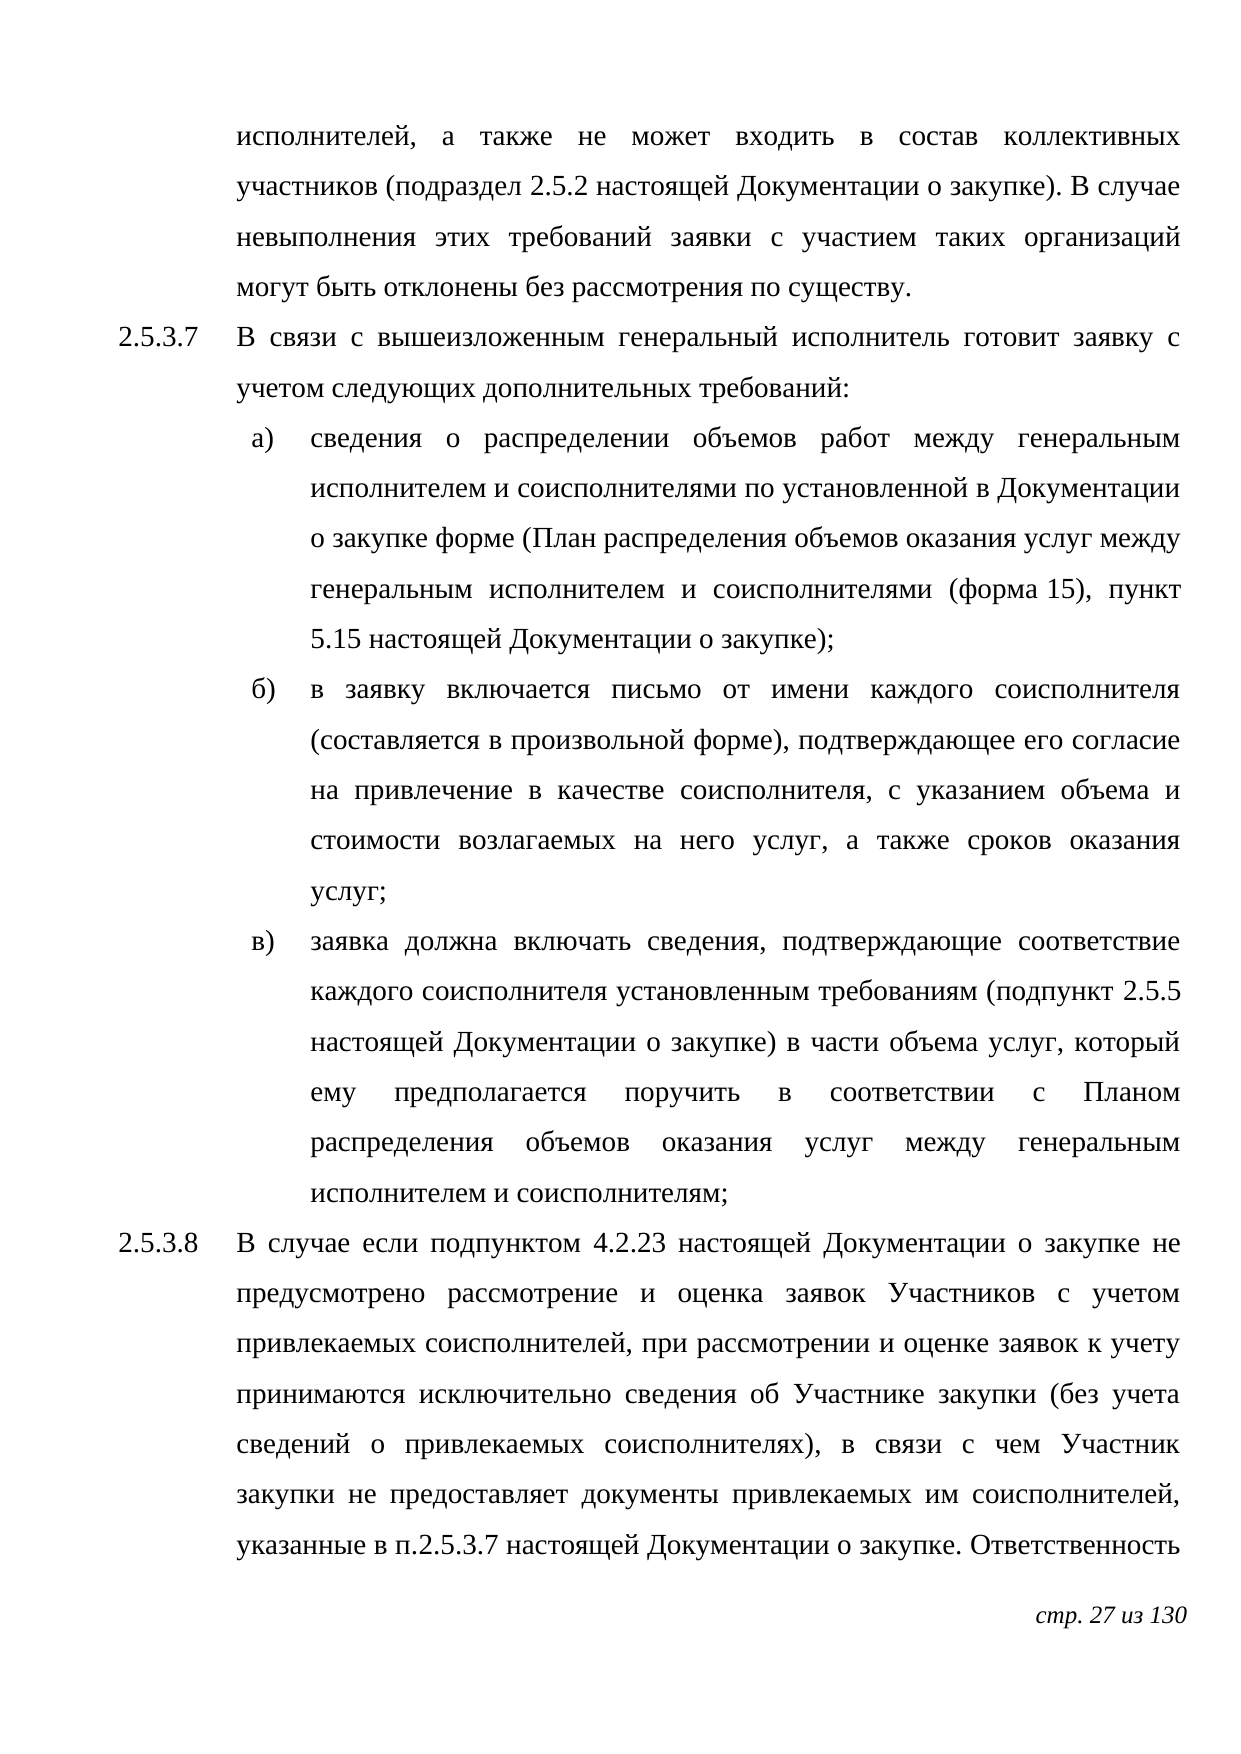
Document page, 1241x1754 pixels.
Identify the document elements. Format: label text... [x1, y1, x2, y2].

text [118, 118, 1181, 303]
text в заявку включается письмо от имени каждого соисполнителя (составляется в произвольной форме), подтверждающее его согласие на привлечение в качестве соисполнителя, с указанием объема и стоимости возлагаемых на него услуг, а также сроков оказания услуг; [251, 672, 1181, 906]
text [118, 1225, 1181, 1560]
text В связи с вышеизложенным генеральный исполнитель готовит заявку с учетом следующих дополнительных требований: [118, 319, 1181, 403]
